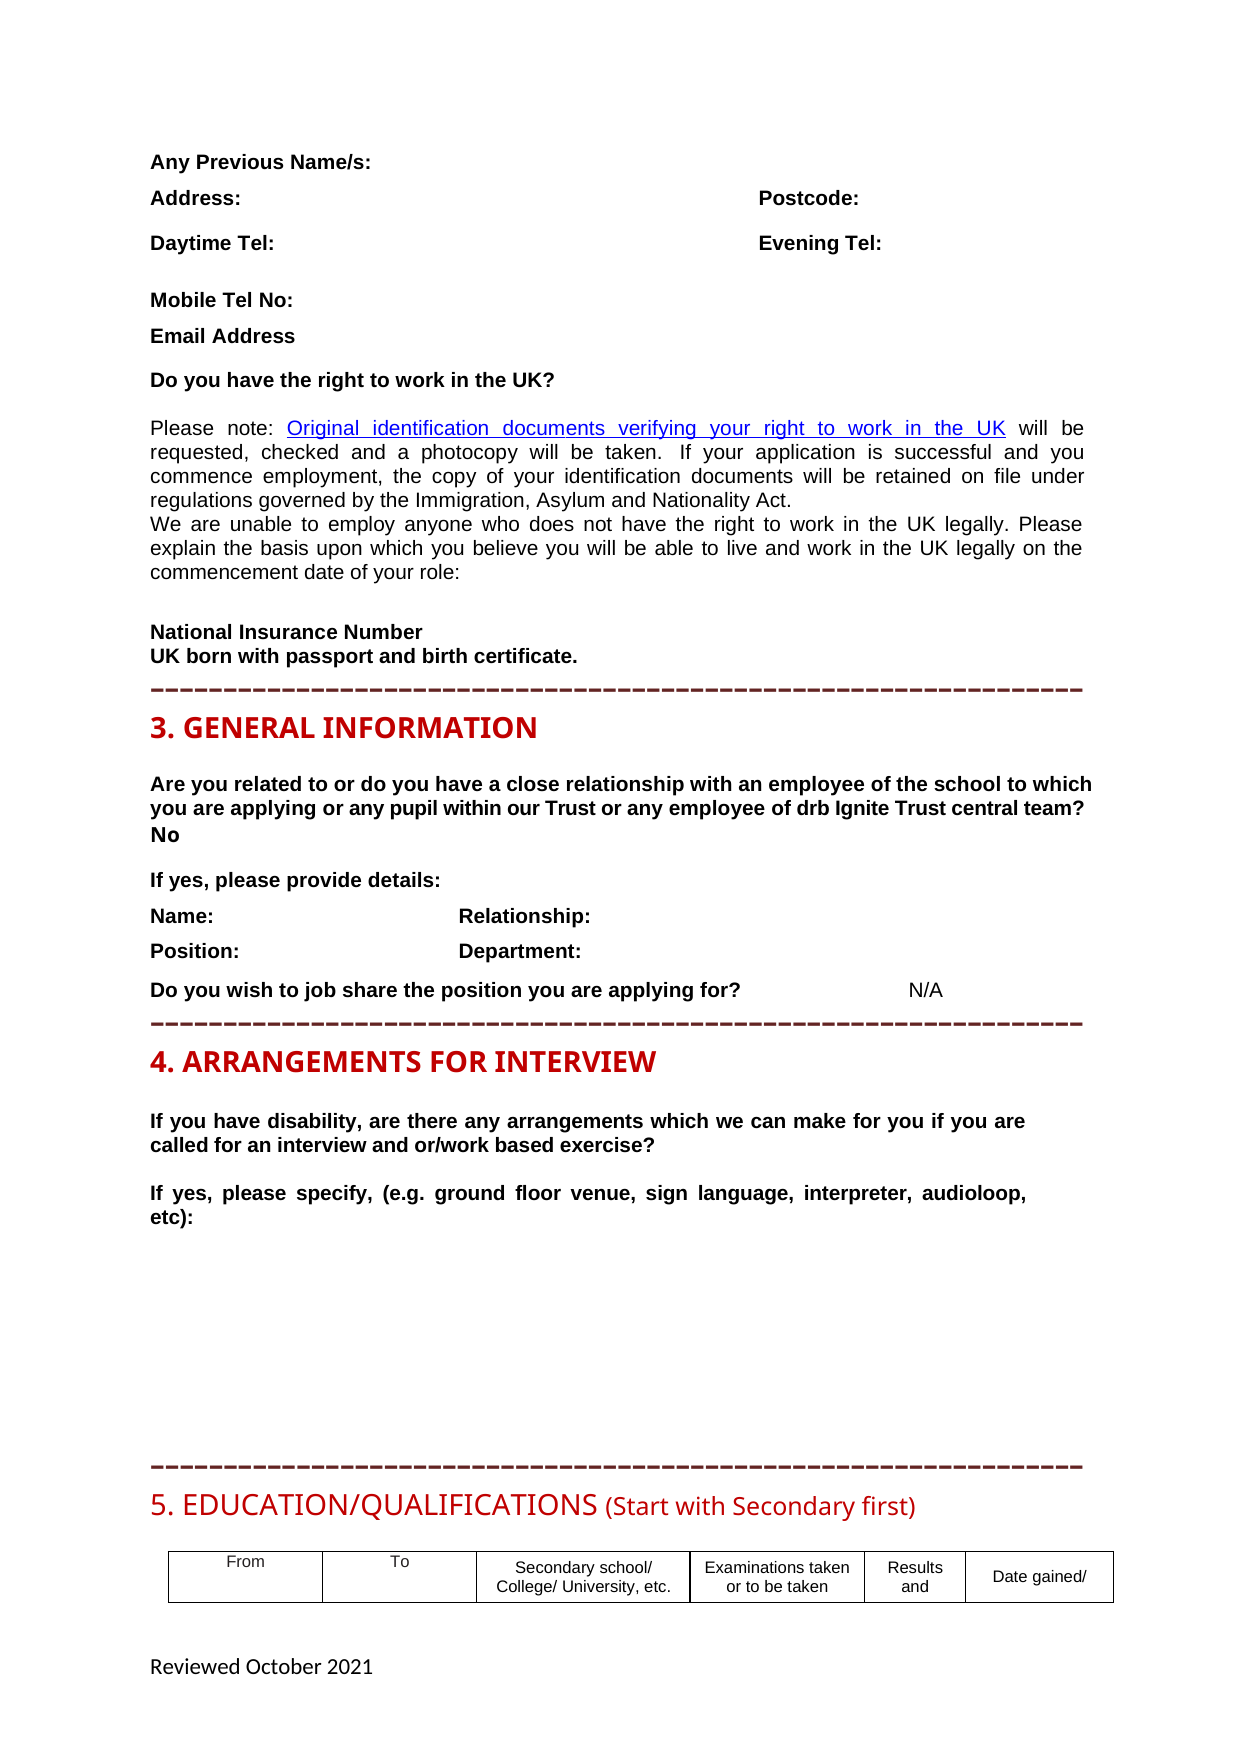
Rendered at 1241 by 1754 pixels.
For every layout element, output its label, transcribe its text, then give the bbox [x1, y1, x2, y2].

text Address: Postcode: [150, 186, 1092, 210]
text Please note: Original identification documents verifying your right to work in the UK will be requested, checked and a photocopy will be taken. If your application is successful and you commence employment, the copy of your identification documents will be retained on file under regulations governed by the Immigration, Asylum and Nationality Act. [150, 416, 1084, 512]
text National Insurance Number [150, 620, 1092, 644]
text Do you wish to job share the position you are applying for? N/A [150, 977, 1092, 1001]
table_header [477, 1552, 689, 1602]
text Name: Relationship: [150, 904, 1085, 928]
text If you have disability, are there any arrangements which we can make for you if you are called for an interview and or/work based exercise? [150, 1109, 1027, 1157]
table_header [966, 1552, 1113, 1602]
text If yes, please provide details: [150, 868, 1092, 892]
text Daytime Tel: Evening Tel: [150, 231, 1081, 255]
text Do you have the right to work in the UK? [150, 368, 1092, 392]
text Any Previous Name/s: [150, 150, 1081, 174]
table_header Results and Grades [865, 1552, 965, 1602]
text –––––––––––––––––––––––––––––––––––––––––––––––––––––––––––––––– [150, 668, 1093, 707]
text 5. EDUCATION/QUALIFICATIONS (Start with Secondary first) [150, 1484, 1090, 1524]
text 3. GENERAL INFORMATION [150, 707, 1093, 747]
table_header From [169, 1552, 322, 1602]
text Position: Department: [150, 939, 1085, 963]
text Mobile Tel No: [150, 288, 1081, 312]
text –––––––––––––––––––––––––––––––––––––––––––––––––––––––––––––––– [150, 1001, 1093, 1041]
text –––––––––––––––––––––––––––––––––––––––––––––––––––––––––––––––– [150, 1445, 1092, 1484]
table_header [691, 1552, 864, 1602]
text Email Address [150, 324, 1081, 348]
text 4. ARRANGEMENTS FOR INTERVIEW [150, 1041, 1027, 1081]
text If yes, please specify, (e.g. ground floor venue, sign language, interpreter, audioloop, etc): [150, 1181, 1027, 1229]
table_header To [323, 1552, 476, 1602]
text Are you related to or do you have a close relationship with an employee of the school to which you are applying or any pupil within our Trust or any employee of drb Ignite Trust central team? No [150, 772, 1092, 848]
text We are unable to employ anyone who does not have the right to work in the UK legally. Please explain the basis upon which you believe you will be able to live and work in the UK legally on the commencement date of your role: [150, 512, 1084, 584]
text UK born with passport and birth certificate. [150, 644, 1092, 668]
